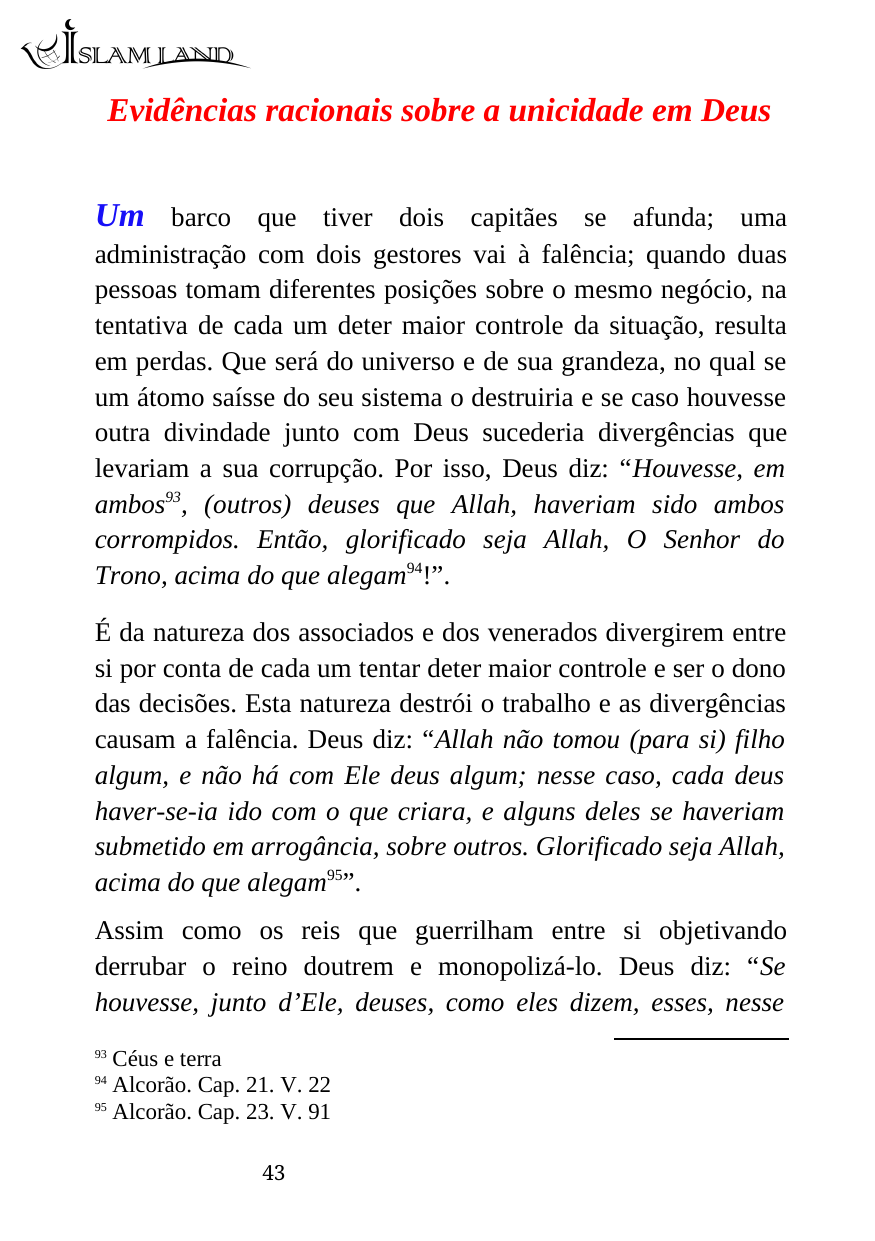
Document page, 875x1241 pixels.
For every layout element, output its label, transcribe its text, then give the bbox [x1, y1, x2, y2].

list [94, 914, 788, 1017]
text Evidências racionais sobre a unicidade em Deus [94, 90, 788, 128]
text É da natureza dos associados e dos venerados divergirem entre si por conta de cada um tentar deter maior controle e ser o dono das decisões. Esta natureza destrói o trabalho e as divergências causam a falência. Deus diz: “Allah não tomou (para si) filho algum, e não há com Ele deus algum; nesse caso, cada deus haver-se-ia ido com o que criara, e alguns deles se haveriam submetido em arrogância, sobre outros. Glorificado seja Allah, acima do que alegam”. [94, 616, 788, 897]
text Um barco que tiver dois capitães se afunda; uma administração com dois gestores vai à falência; quando duas pessoas tomam diferentes posições sobre o mesmo negócio, na tentativa de cada um deter maior controle da situação, resulta em perdas. Que será do universo e de sua grandeza, no qual se um átomo saísse do seu sistema o destruiria e se caso houvesse outra divindade junto com Deus sucederia divergências que levariam a sua corrupção. Por isso, Deus diz: “Houvesse, em ambos, (outros) deuses que Allah, haveriam sido ambos corrompidos. Então, glorificado seja Allah, O Senhor do Trono, acima do que alegam!”. [94, 195, 788, 591]
picture [20, 19, 252, 69]
